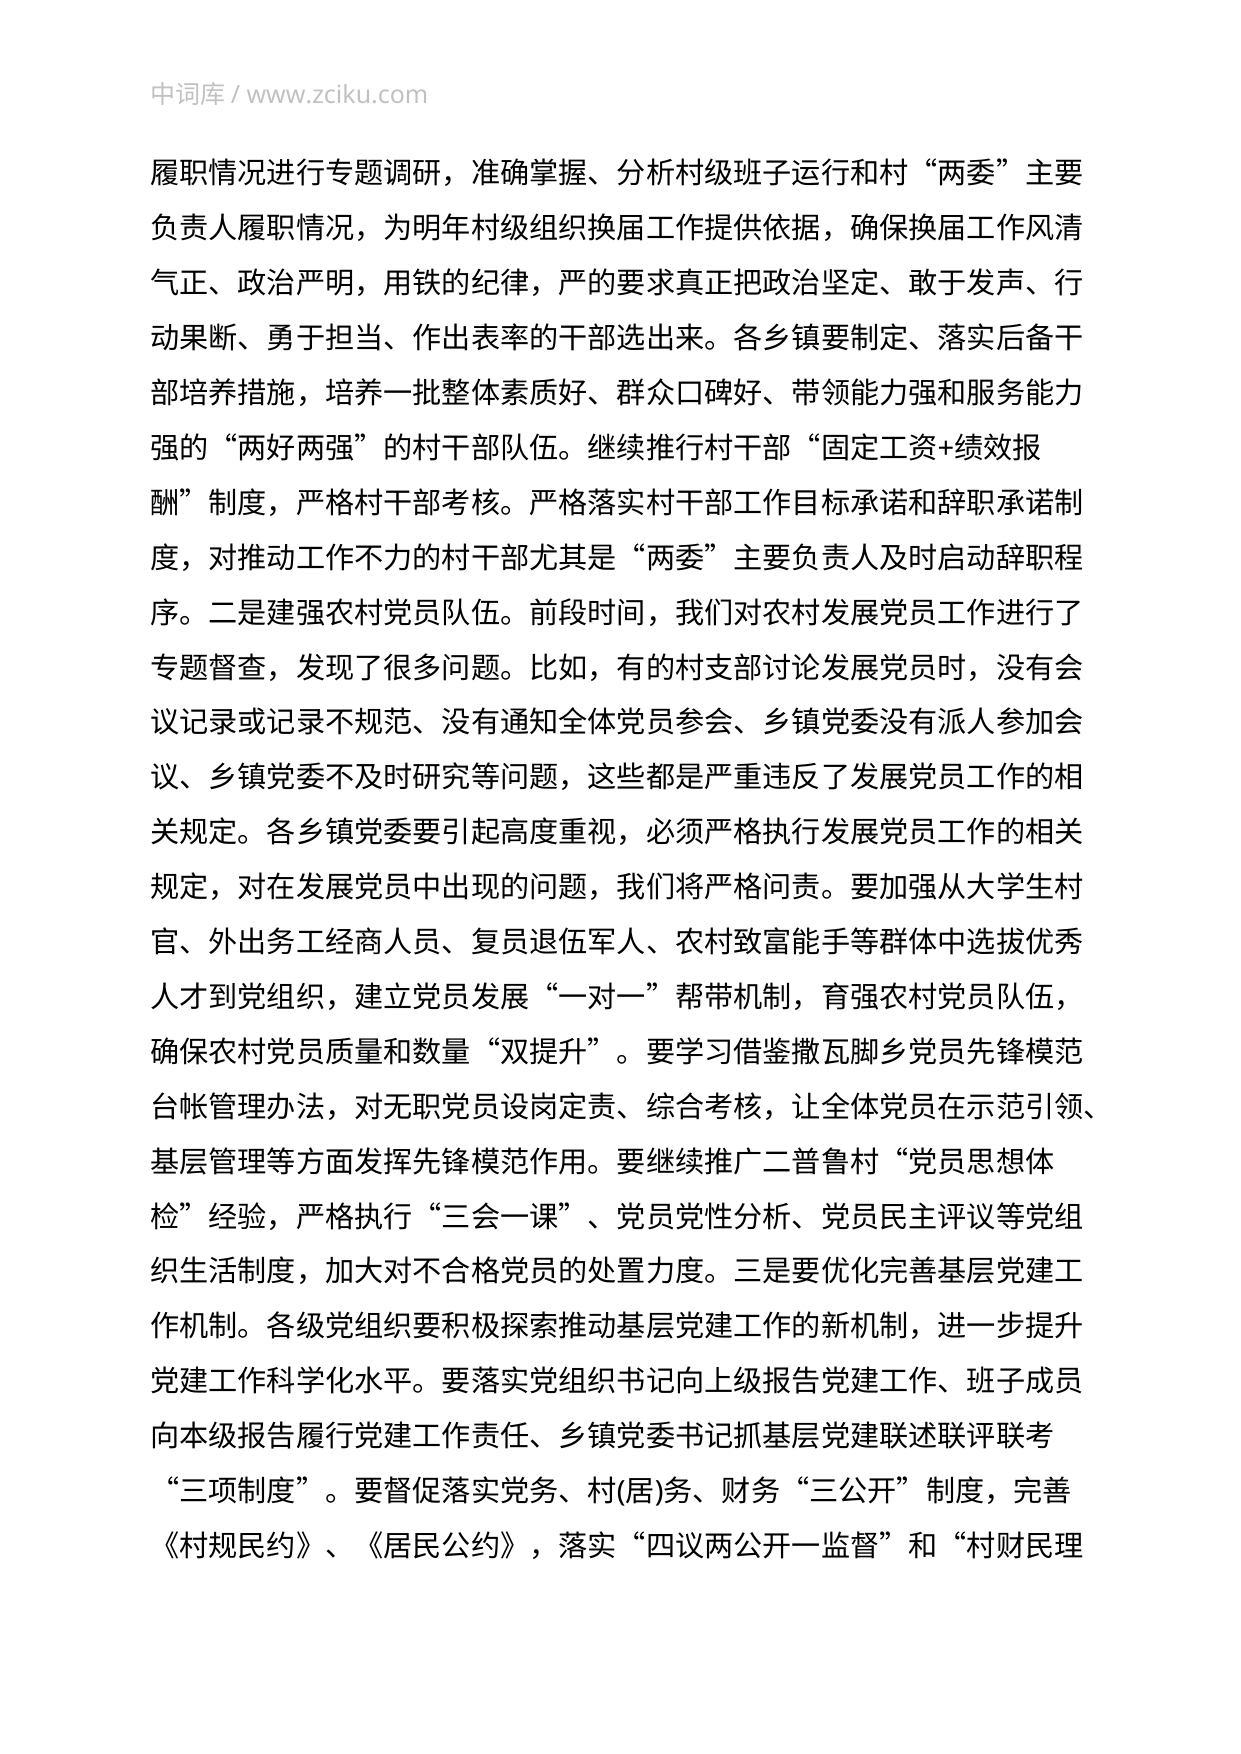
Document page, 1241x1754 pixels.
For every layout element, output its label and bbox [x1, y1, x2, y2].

text [150, 150, 1090, 1565]
